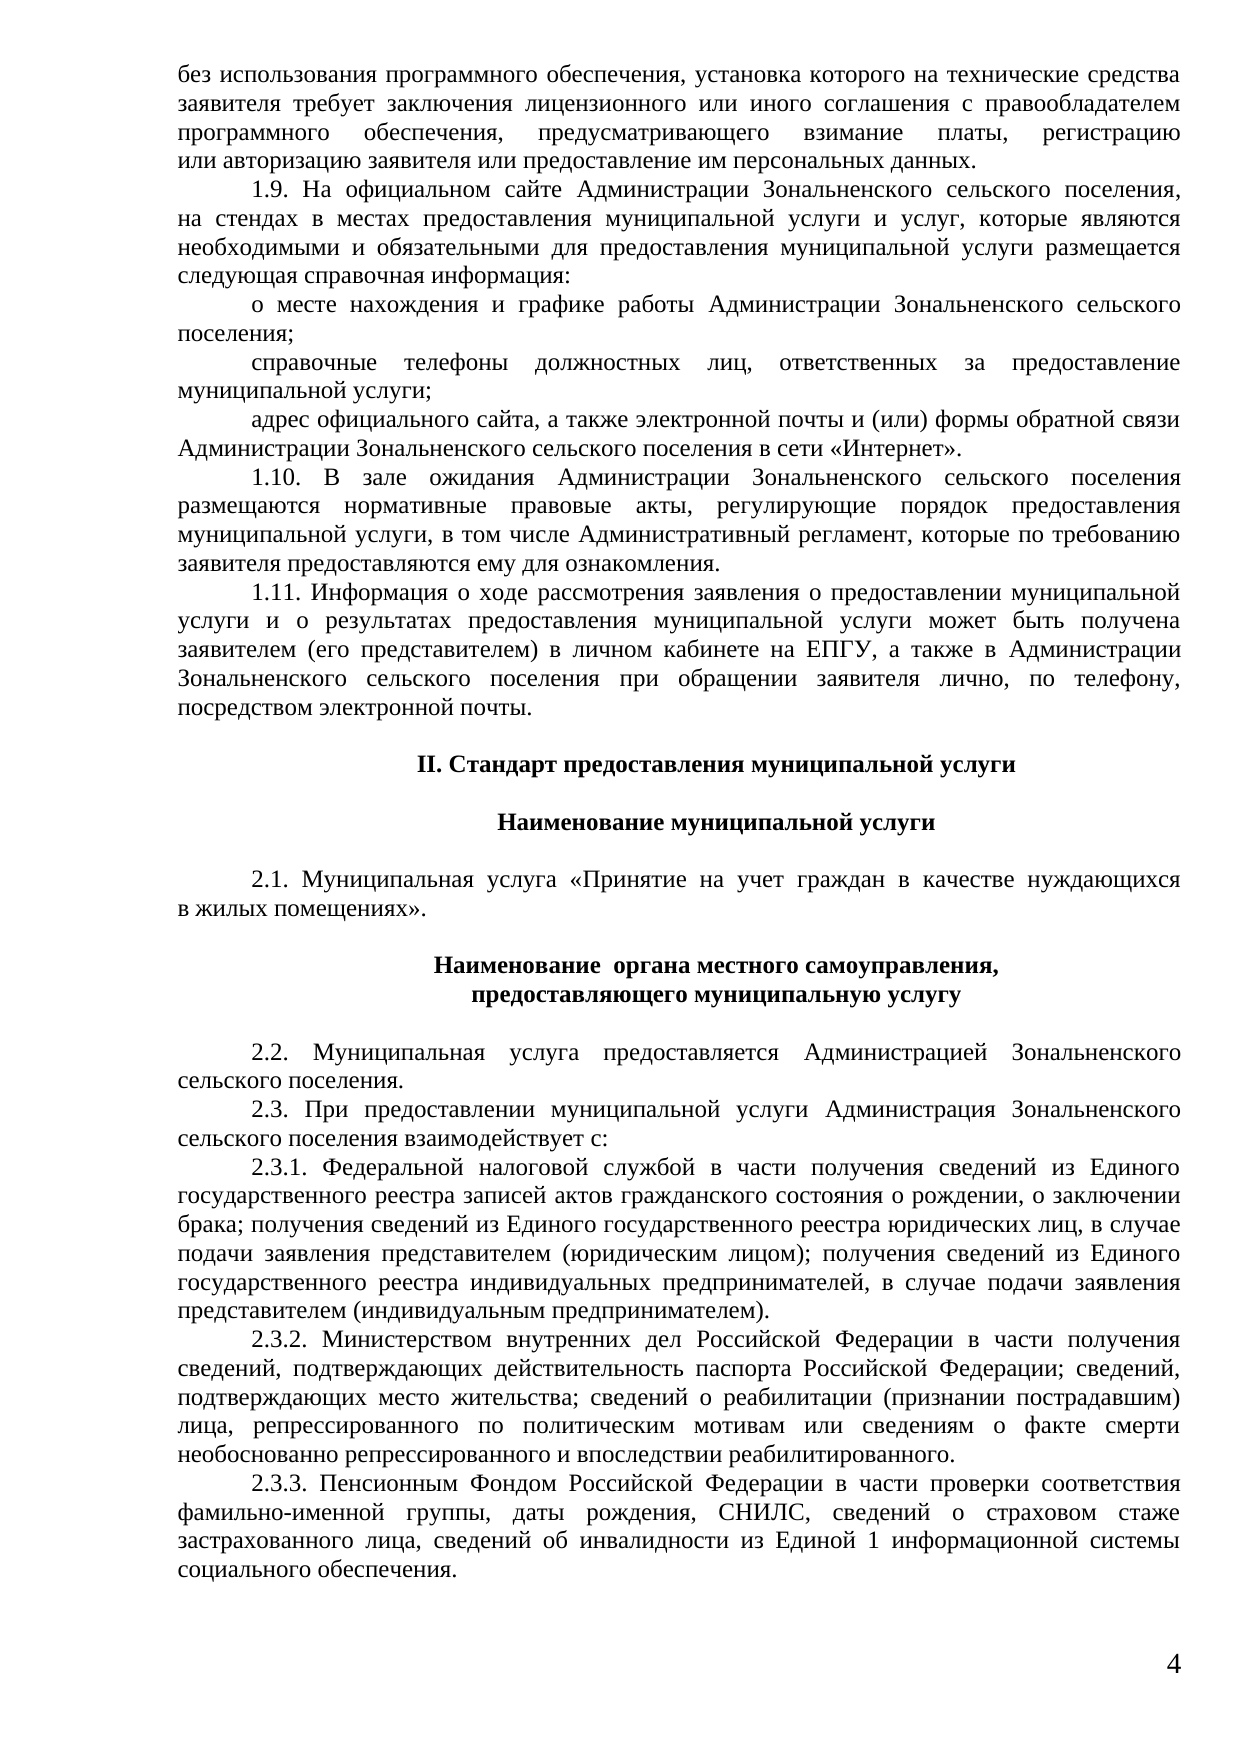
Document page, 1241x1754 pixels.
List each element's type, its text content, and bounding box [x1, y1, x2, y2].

text Наименование муниципальной услуги [177, 807, 1181, 835]
text справочные телефоны должностных лиц, ответственных за предоставление муниципальной услуги; [177, 347, 1181, 404]
text предоставляющего муниципальную услугу [177, 979, 1181, 1008]
text 1.10. В зале ожидания Администрации Зональненского сельского поселения размещаются нормативные правовые акты, регулирующие порядок предоставления муниципальной услуги, в том числе Административный регламент, которые по требованию заявителя предоставляются ему для ознакомления. [177, 462, 1181, 577]
text 2.3.2. Министерством внутренних дел Российской Федерации в части получения сведений, подтверждающих действительность паспорта Российской Федерации; сведений, подтверждающих место жительства; сведений о реабилитации (признании пострадавшим) лица, репрессированного по политическим мотивам или сведениям о факте смерти необоснованно репрессированного и впоследствии реабилитированного. [177, 1324, 1181, 1468]
text Наименование органа местного самоуправления, [177, 950, 1181, 979]
text адрес официального сайта, а также электронной почты и (или) формы обратной связи Администрации Зональненского сельского поселения в сети «Интернет». [177, 404, 1181, 462]
text 2.3.1. Федеральной налоговой службой в части получения сведений из Единого государственного реестра записей актов гражданского состояния о рождении, о заключении брака; получения сведений из Единого государственного реестра юридических лиц, в случае подачи заявления представителем (юридическим лицом); получения сведений из Единого государственного реестра индивидуальных предпринимателей, в случае подачи заявления представителем (индивидуальным предпринимателем). [177, 1152, 1181, 1324]
text II. Стандарт предоставления муниципальной услуги [177, 749, 1181, 778]
text 2.1. Муниципальная услуга «Принятие на учет граждан в качестве нуждающихся в жилых помещениях». [177, 864, 1181, 922]
text 2.2. Муниципальная услуга предоставляется Администрацией Зональненского сельского поселения. [177, 1037, 1181, 1094]
text 1.11. Информация о ходе рассмотрения заявления о предоставлении муниципальной услуги и о результатах предоставления муниципальной услуги может быть получена заявителем (его представителем) в личном кабинете на ЕПГУ, а также в Администрации Зональненского сельского поселения при обращении заявителя лично, по телефону, посредством электронной почты. [177, 577, 1181, 720]
text 2.3.3. Пенсионным Фондом Российской Федерации в части проверки соответствия фамильно-именной группы, даты рождения, СНИЛС, сведений о страховом стаже застрахованного лица, сведений об инвалидности из Единой 1 информационной системы социального обеспечения. [177, 1468, 1181, 1583]
text 2.3. При предоставлении муниципальной услуги Администрация Зональненского сельского поселения взаимодействует с: [177, 1094, 1181, 1152]
text 1.9. На официальном сайте Администрации Зональненского сельского поселения, на стендах в местах предоставления муниципальной услуги и услуг, которые являются необходимыми и обязательными для предоставления муниципальной услуги размещается следующая справочная информация: [177, 174, 1181, 289]
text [177, 59, 1181, 174]
text о месте нахождения и графике работы Администрации Зональненского сельского поселения; [177, 289, 1181, 347]
